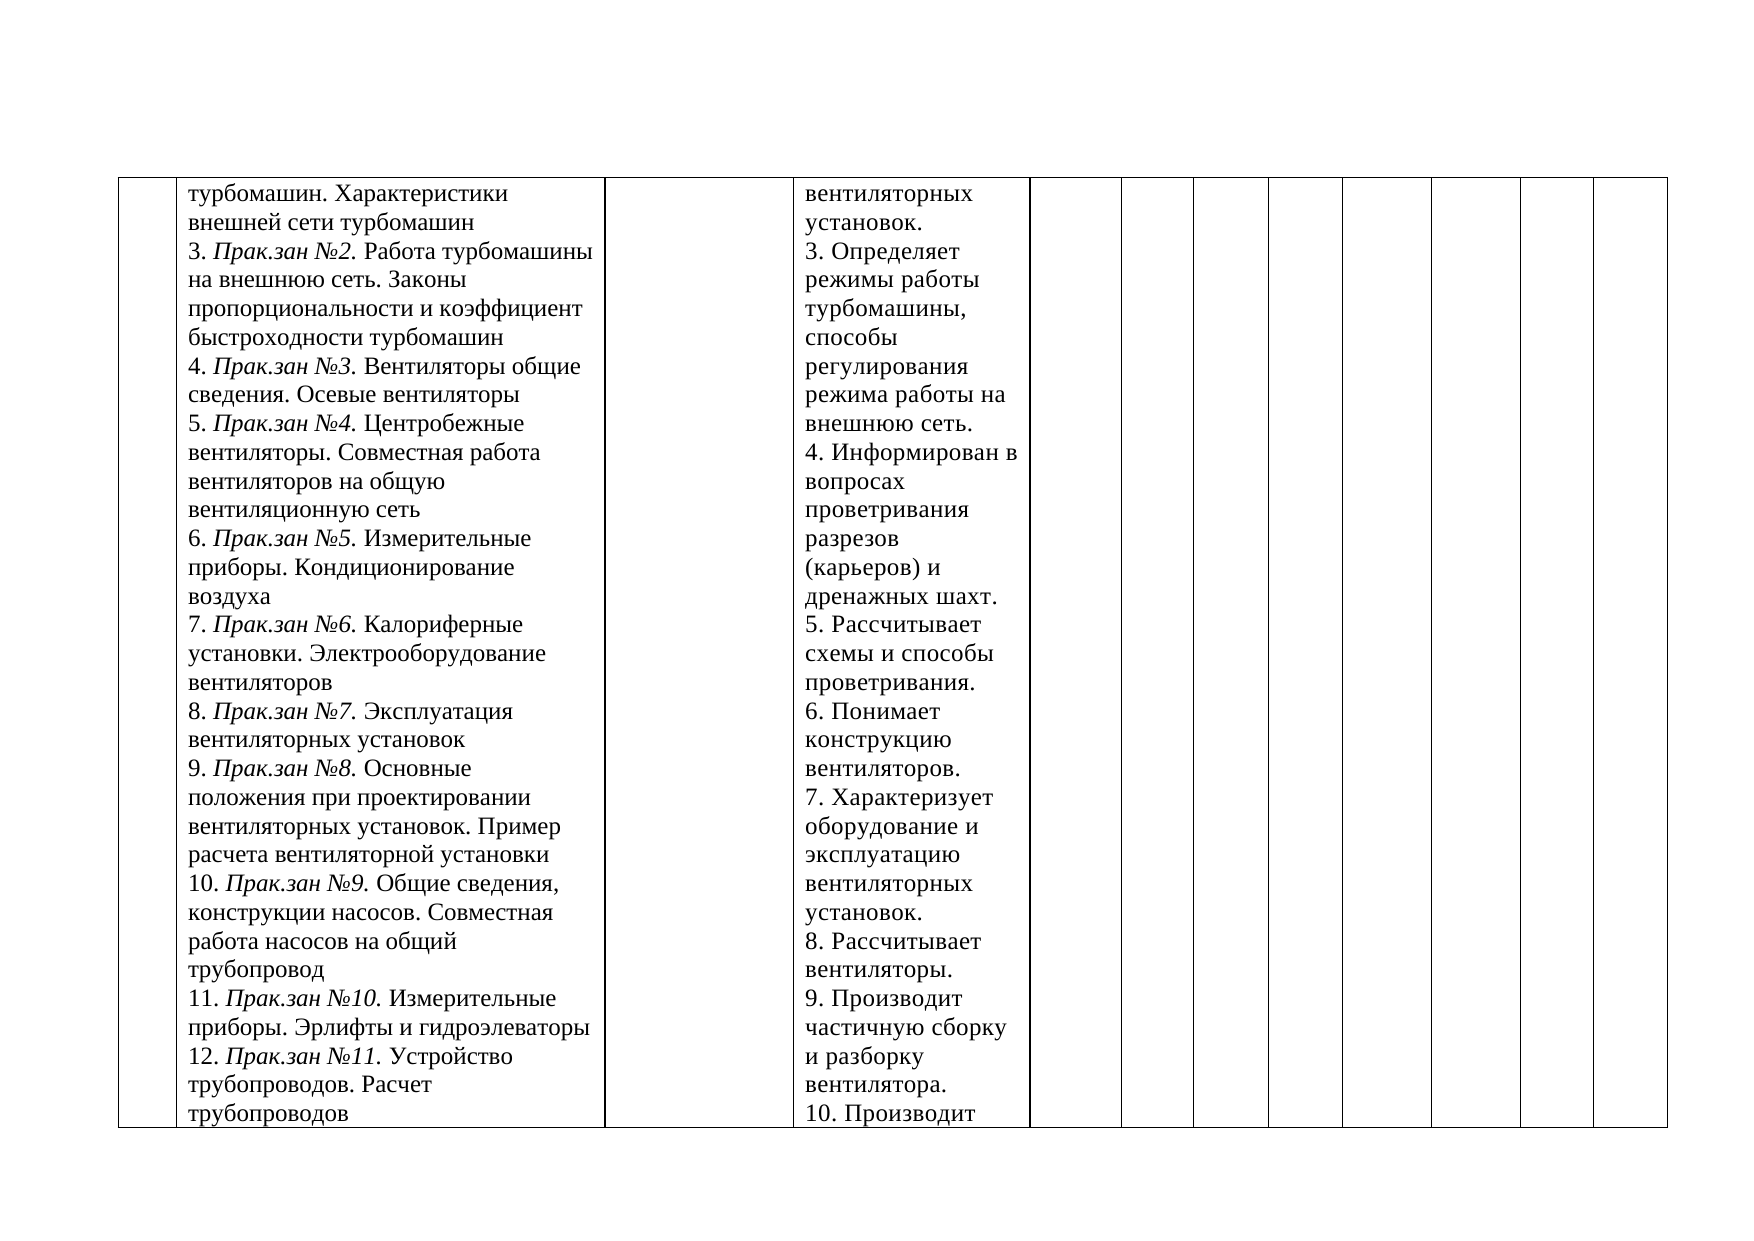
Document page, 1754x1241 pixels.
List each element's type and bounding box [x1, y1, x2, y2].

table_cell [119, 178, 176, 1127]
table_cell [1521, 178, 1593, 1127]
table_cell [1031, 178, 1121, 1127]
table_cell [1432, 178, 1520, 1127]
table_cell [1594, 178, 1667, 1127]
table_cell [1122, 178, 1193, 1127]
table_cell [606, 178, 793, 1127]
table_cell [1343, 178, 1431, 1127]
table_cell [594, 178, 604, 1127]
table_cell [1269, 178, 1342, 1127]
table_cell [794, 178, 1029, 1127]
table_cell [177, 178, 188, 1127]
table_cell [1194, 178, 1268, 1127]
